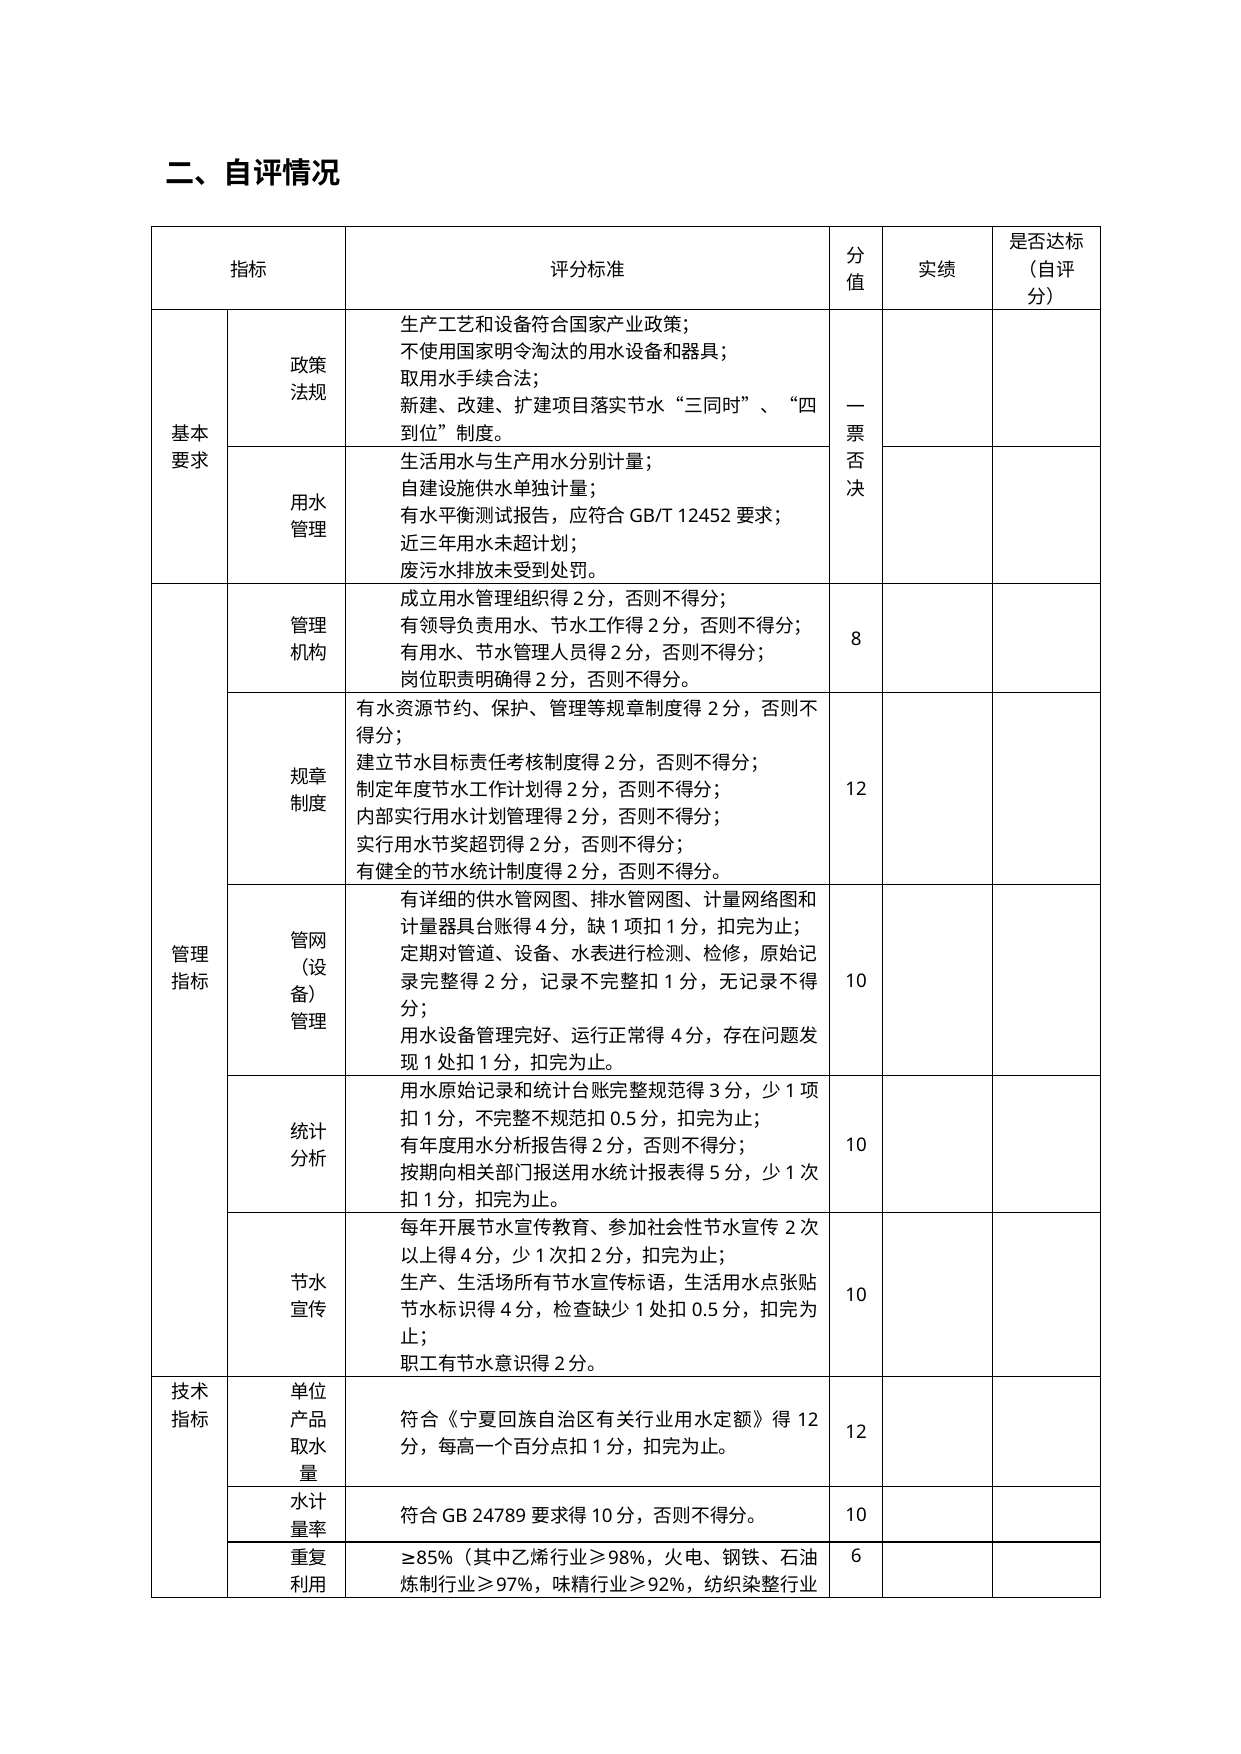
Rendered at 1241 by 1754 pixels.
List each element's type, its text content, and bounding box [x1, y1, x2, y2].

table_cell [883, 1377, 992, 1486]
table_cell [993, 1377, 1100, 1486]
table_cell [346, 1543, 829, 1597]
table_cell [993, 1076, 1100, 1212]
table_cell [993, 1213, 1100, 1376]
table_cell 成立用水管理组织得2分，否则不得分； 有领导负责用水、节水工作得2分，否则不得分； 有用水、节水管理人员得2分，否则不得分； 岗位职责明确得2分，否则不得分。 [346, 584, 829, 692]
table_cell [883, 1213, 992, 1376]
table_cell [883, 1487, 992, 1541]
table_cell [883, 1076, 992, 1212]
table_cell 政策法规 [228, 310, 345, 446]
table_header 指标 [152, 227, 345, 308]
table_cell 生产工艺和设备符合国家产业政策； 不使用国家明令淘汰的用水设备和器具； 取用水手续合法； 新建、改建、扩建项目落实节水“三同时”、“四到位”制度。 [346, 310, 829, 446]
table_cell 用水原始记录和统计台账完整规范得3分，少1项扣1分，不完整不规范扣0.5分，扣完为止； 有年度用水分析报告得2分，否则不得分； 按期向相关部门报送用水统计报表得5分，少1次扣1分，扣完为止。 [346, 1076, 829, 1212]
table_cell 水计量率 [228, 1487, 345, 1541]
table_cell 10 [830, 1213, 882, 1376]
table_cell 技术指标 [152, 1377, 227, 1597]
table_cell 管网（设备）管理 [228, 885, 345, 1075]
table_cell 12 [830, 693, 882, 884]
table_header 实绩 [883, 227, 992, 308]
table_cell 管理指标 [152, 584, 227, 1376]
table_cell [993, 584, 1100, 692]
table_cell 10 [830, 885, 882, 1075]
table_cell [993, 1487, 1100, 1541]
table_cell 节水宣传 [228, 1213, 345, 1376]
table_header 评分标准 [346, 227, 829, 308]
table_cell 符合GB 24789 要求得10分，否则不得分。 [346, 1487, 829, 1541]
table_cell [883, 885, 992, 1075]
table_cell 一票否决 [830, 310, 882, 582]
table_cell 符合《宁夏回族自治区有关行业用水定额》得12分，每高一个百分点扣1分，扣完为止。 [346, 1377, 829, 1486]
table_cell [883, 693, 992, 884]
table_cell [883, 1543, 992, 1597]
table_cell 重复利用率 [228, 1543, 345, 1597]
table_cell [883, 447, 992, 582]
table_cell 统计分析 [228, 1076, 345, 1212]
table_cell [993, 885, 1100, 1075]
table_cell 管理机构 [228, 584, 345, 692]
table_cell [883, 310, 992, 446]
table_header 是否达标（自评分） [993, 227, 1100, 308]
table_cell 每年开展节水宣传教育、参加社会性节水宣传2次以上得4分，少1次扣2分，扣完为止； 生产、生活场所有节水宣传标语，生活用水点张贴节水标识得4分，检查缺少1处扣0.5分，扣完为止； 职工有节水意识得2分。 [346, 1213, 829, 1376]
text 二、自评情况 [165, 150, 1087, 192]
table_cell 6 [830, 1543, 882, 1597]
table_cell [993, 310, 1100, 446]
table_header 分值 [830, 227, 882, 308]
table_cell [993, 693, 1100, 884]
table_cell 有详细的供水管网图、排水管网图、计量网络图和计量器具台账得4分，缺1项扣1分，扣完为止； 定期对管道、设备、水表进行检测、检修，原始记录完整得2分，记录不完整扣1分，无记录不得分； 用水设备管理完好、运行正常得4分，存在问题发现1处扣1分，扣完为止。 [346, 885, 829, 1075]
table_cell [883, 584, 992, 692]
table_cell [993, 447, 1100, 582]
table_cell 10 [830, 1076, 882, 1212]
table_cell 用水管理 [228, 447, 345, 582]
table_cell 单位产品取水量 [228, 1377, 345, 1486]
table_cell 规章制度 [228, 693, 345, 884]
table_cell [993, 1543, 1100, 1597]
table_cell 10 [830, 1487, 882, 1541]
table_cell 12 [830, 1377, 882, 1486]
table_cell 有水资源节约、保护、管理等规章制度得2分，否则不得分； 建立节水目标责任考核制度得2分，否则不得分； 制定年度节水工作计划得2分，否则不得分； 内部实行用水计划管理得2分，否则不得分； 实行用水节奖超罚得2分，否则不得分； 有健全的节水统计制度得2分，否则不得分。 [346, 693, 829, 884]
table_cell 基本要求 [152, 310, 227, 582]
table_cell 生活用水与生产用水分别计量； 自建设施供水单独计量； 有水平衡测试报告，应符合GB/T 12452 要求； 近三年用水未超计划； 废污水排放未受到处罚。 [346, 447, 829, 582]
table_cell 8 [830, 584, 882, 692]
